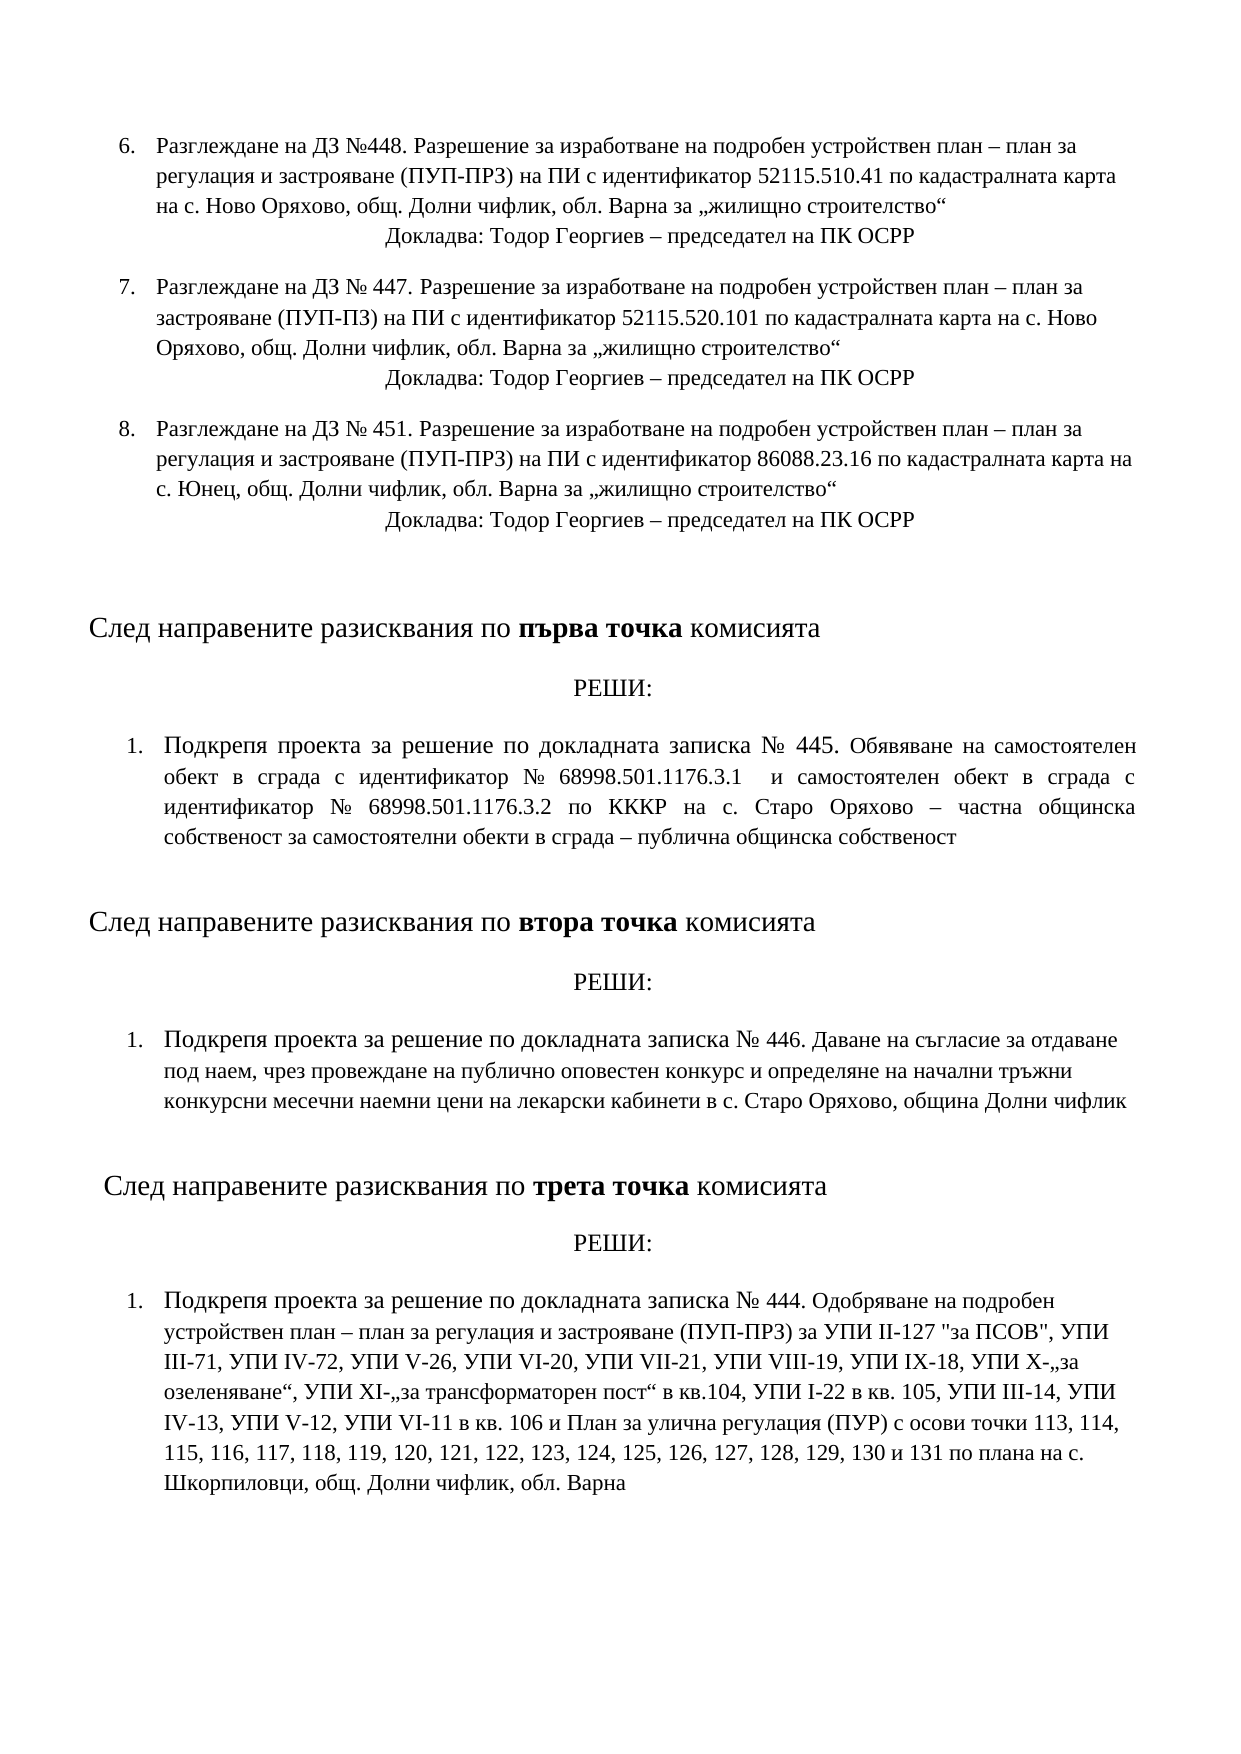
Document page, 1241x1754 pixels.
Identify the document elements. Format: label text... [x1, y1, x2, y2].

text След направените разисквания по трета точка комисията [89, 1168, 1137, 1202]
list Разглеждане на ДЗ № 451. Разрешение за изработване на подробен устройствен план – план за регулация и застрояване (ПУП-ПРЗ) на ПИ с идентификатор 86088.23.16 по кадастралната карта на с. Юнец, общ. Долни чифлик, обл. Варна за „жилищно строителство“ [118, 415, 1137, 502]
text Докладва: Тодор Георгиев – председател на ПК ОСРР [164, 506, 1137, 532]
text РЕШИ: [89, 967, 1137, 996]
list Подкрепя проекта за решение по докладната записка № 444. Одобряване на подробен устройствен план – план за регулация и застрояване (ПУП-ПРЗ) за УПИ II-127 "за ПСОВ", УПИ III-71, УПИ IV-72, УПИ V-26, УПИ VI-20, УПИ VII-21, УПИ VIII-19, УПИ IX-18, УПИ X-„за озеленяване“, УПИ ХІ-„за трансформаторен пост“ в кв.104, УПИ I-22 в кв. 105, УПИ III-14, УПИ IV-13, УПИ V-12, УПИ VI-11 в кв. 106 и План за улична регулация (ПУР) с осови точки 113, 114, 115, 116, 117, 118, 119, 120, 121, 122, 123, 124, 125, 126, 127, 128, 129, 130 и 131 по плана на с. Шкорпиловци, общ. Долни чифлик, обл. Варна [126, 1285, 1137, 1495]
list Разглеждане на ДЗ № 447. Разрешение за изработване на подробен устройствен план – план за застрояване (ПУП-ПЗ) на ПИ с идентификатор 52115.520.101 по кадастралната карта на с. Ново Оряхово, общ. Долни чифлик, обл. Варна за „жилищно строителство“ [118, 273, 1137, 360]
text След направените разисквания по втора точка комисията [89, 904, 1137, 938]
list Подкрепя проекта за решение по докладната записка № 446. Даване на съгласие за отдаване под наем, чрез провеждане на публично оповестен конкурс и определяне на начални тръжни конкурсни месечни наемни цени на лекарски кабинети в с. Старо Оряхово, община Долни чифлик [126, 1024, 1137, 1113]
text Докладва: Тодор Георгиев – председател на ПК ОСРР [164, 222, 1137, 249]
list Подкрепя проекта за решение по докладната записка № 445. Обявяване на самостоятелен обект в сграда с идентификатор № 68998.501.1176.3.1 и самостоятелен обект в сграда с идентификатор № 68998.501.1176.3.2 по КККР на с. Старо Оряхово – частна общинска собственост за самостоятелни обекти в сграда – публична общинска собственост [126, 730, 1137, 850]
text Докладва: Тодор Георгиев – председател на ПК ОСРР [164, 364, 1137, 390]
text РЕШИ: [89, 673, 1137, 702]
text РЕШИ: [89, 1228, 1137, 1257]
list Разглеждане на ДЗ №448. Разрешение за изработване на подробен устройствен план – план за регулация и застрояване (ПУП-ПРЗ) на ПИ с идентификатор 52115.510.41 по кадастралната карта на с. Ново Оряхово, общ. Долни чифлик, обл. Варна за „жилищно строителство“ [118, 132, 1137, 218]
text След направените разисквания по първа точка комисията [89, 611, 1137, 644]
